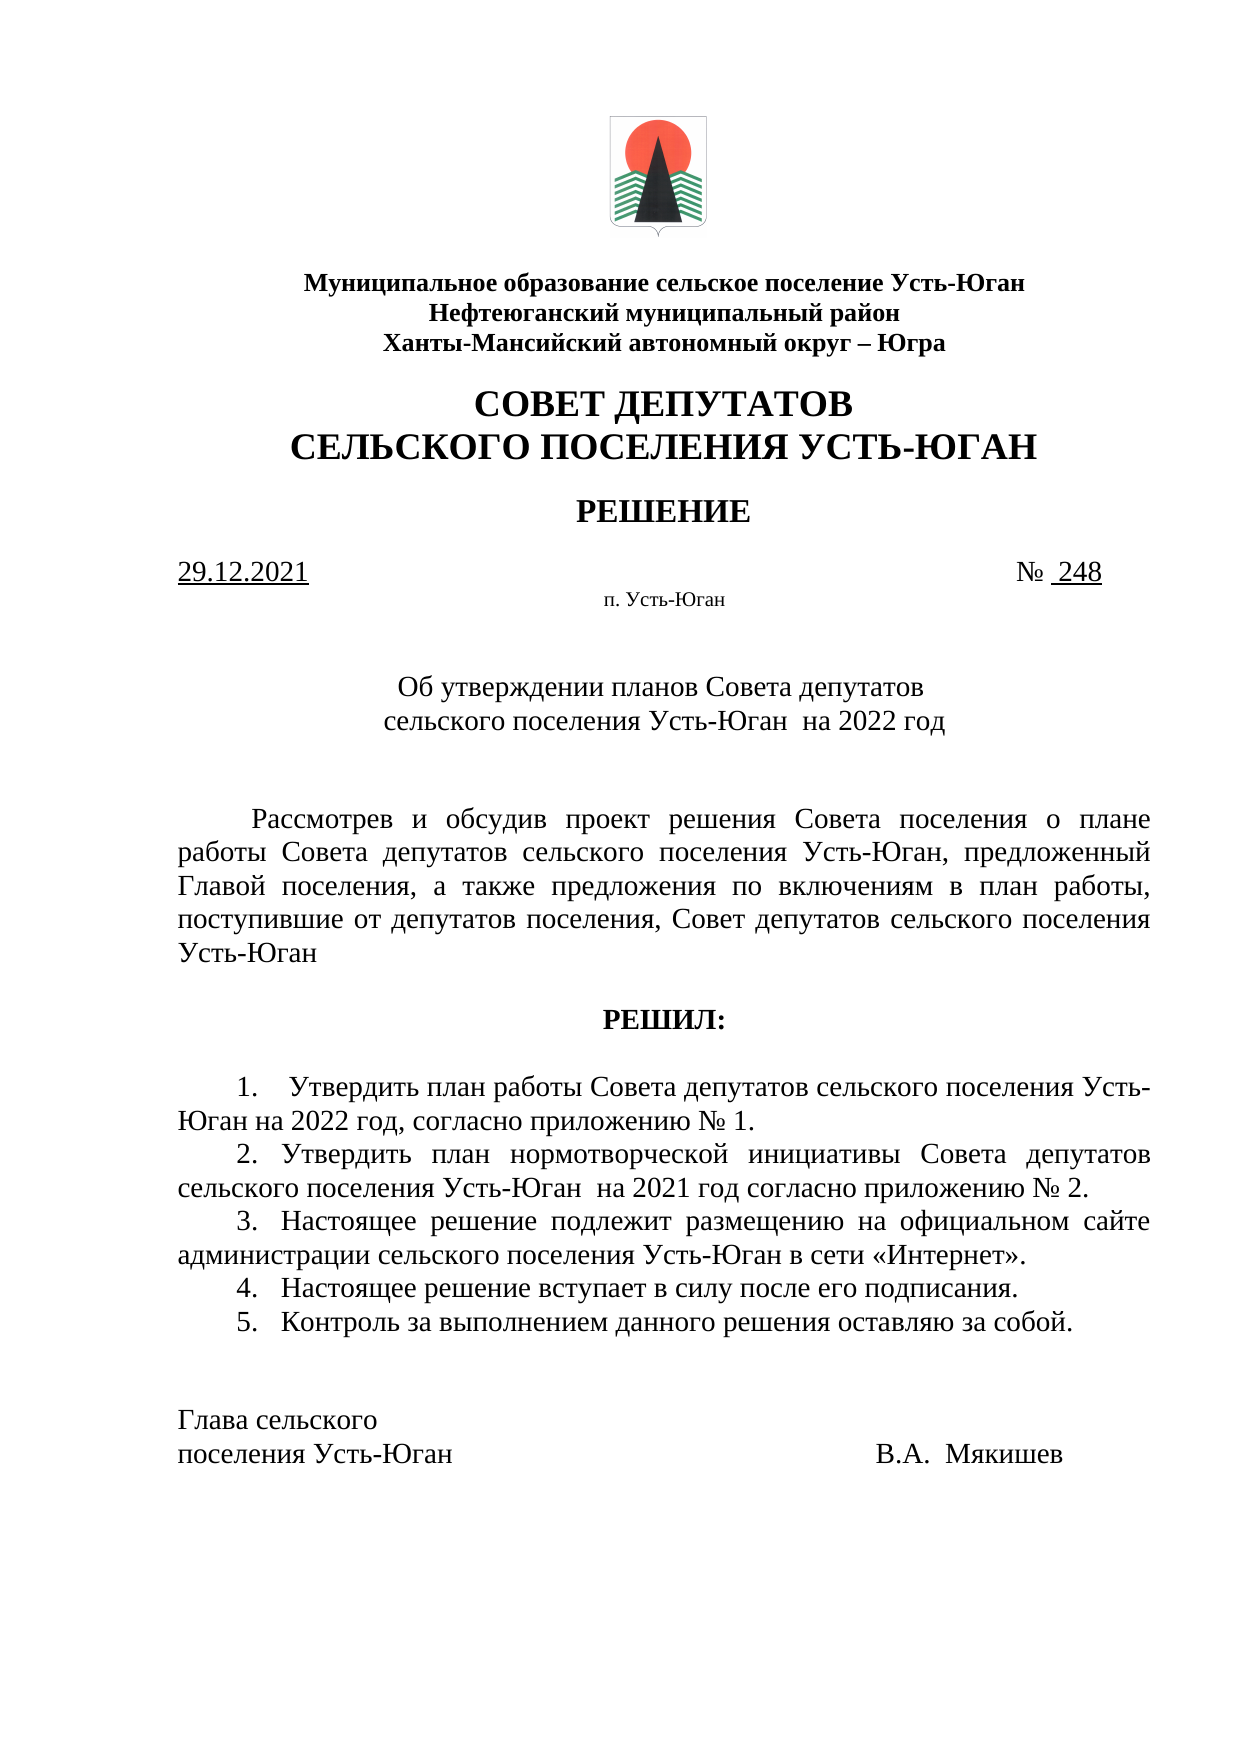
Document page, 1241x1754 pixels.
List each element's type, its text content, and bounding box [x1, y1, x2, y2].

text РЕШЕНИЕ [177, 492, 1150, 530]
text п. Усть-Юган [177, 587, 1152, 611]
text 29.12.2021 № 248 [177, 554, 1152, 587]
text РЕШИЛ: [177, 1002, 1152, 1036]
text СОВЕТ ДЕПУТАТОВ [177, 381, 1150, 424]
picture [609, 116, 707, 238]
list Настоящее решение подлежит размещению на официальном сайте администрации сельского поселения Усть-Юган в сети «Интернет». [177, 1203, 1152, 1271]
text Нефтеюганский муниципальный район [177, 297, 1152, 327]
text Рассмотрев и обсудив проект решения Совета поселения о плане работы Совета депутатов сельского поселения Усть-Юган, предложенный Главой поселения, а также предложения по включениям в план работы, поступившие от депутатов поселения, Совет депутатов сельского поселения Усть-Юган [177, 801, 1152, 969]
list Настоящее решение вступает в силу после его подписания. [177, 1271, 1152, 1304]
text Ханты-Мансийский автономный округ – Югра [177, 327, 1152, 357]
text поселения Усть-Юган В.А. Мякишев [177, 1436, 1152, 1469]
list Утвердить план нормотворческой инициативы Совета депутатов сельского поселения Усть-Юган на 2021 год согласно приложению № 2. [177, 1136, 1152, 1203]
text Глава сельского [177, 1402, 1152, 1436]
list Утвердить план работы Совета депутатов сельского поселения Усть-Юган на 2022 год, согласно приложению № 1. [177, 1069, 1152, 1136]
text Об утверждении планов Совета депутатов сельского поселения Усть-Юган на 2022 год [177, 669, 1152, 736]
list Контроль за выполнением данного решения оставляю за собой. [177, 1304, 1152, 1338]
text СЕЛЬСКОГО ПОСЕЛЕНИЯ УСТЬ-ЮГАН [177, 424, 1150, 467]
text Муниципальное образование сельское поселение Усть-Юган [177, 267, 1152, 297]
